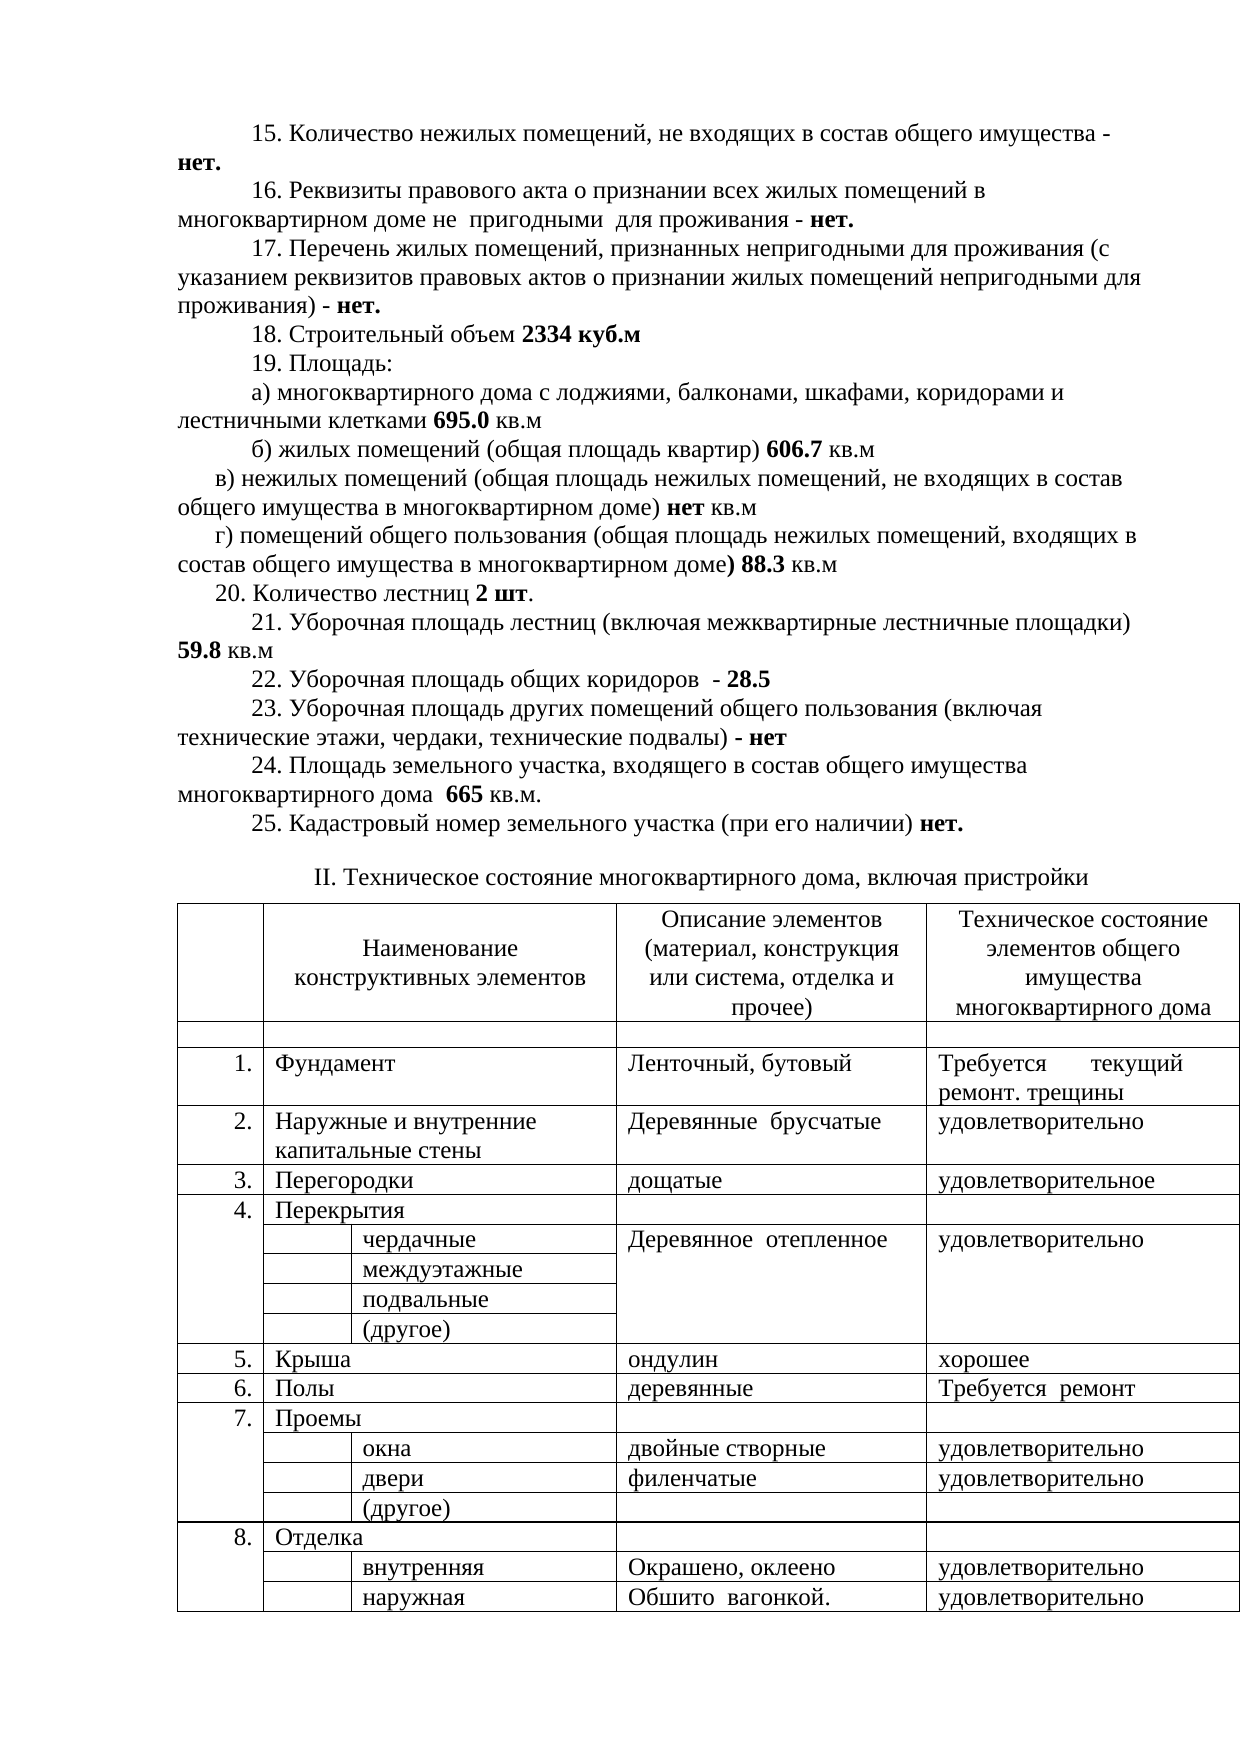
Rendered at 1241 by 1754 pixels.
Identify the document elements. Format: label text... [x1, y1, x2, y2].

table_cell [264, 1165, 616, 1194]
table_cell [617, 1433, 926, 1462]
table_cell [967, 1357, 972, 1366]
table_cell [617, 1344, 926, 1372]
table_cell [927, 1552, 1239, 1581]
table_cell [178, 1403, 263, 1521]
text 16. Реквизиты правового акта о признании всех жилых помещений в многоквартирном доме не пригодными для проживания - нет. [177, 176, 1152, 233]
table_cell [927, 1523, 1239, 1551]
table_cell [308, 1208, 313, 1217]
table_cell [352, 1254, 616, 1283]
text II. Техническое состояние многоквартирного дома, включая пристройки [177, 862, 1152, 891]
text 21. Уборочная площадь лестниц (включая межквартирные лестничные площадки) 59.8 кв.м [177, 607, 1152, 664]
text 25. Кадастровый номер земельного участка (при его наличии) нет. [177, 808, 1152, 837]
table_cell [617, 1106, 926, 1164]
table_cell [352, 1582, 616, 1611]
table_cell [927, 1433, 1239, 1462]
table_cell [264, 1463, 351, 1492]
text 19. Площадь: [177, 348, 1152, 377]
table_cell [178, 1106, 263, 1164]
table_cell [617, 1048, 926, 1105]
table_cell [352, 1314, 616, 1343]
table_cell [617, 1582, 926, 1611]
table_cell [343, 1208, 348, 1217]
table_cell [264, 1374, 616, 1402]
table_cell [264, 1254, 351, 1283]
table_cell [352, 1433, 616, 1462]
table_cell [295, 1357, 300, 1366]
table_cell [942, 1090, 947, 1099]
text 24. Площадь земельного участка, входящего в состав общего имущества многоквартирного дома 665 кв.м. [177, 751, 1152, 808]
text 23. Уборочная площадь других помещений общего пользования (включая технические этажи, чердаки, технические подвалы) - нет [177, 693, 1152, 751]
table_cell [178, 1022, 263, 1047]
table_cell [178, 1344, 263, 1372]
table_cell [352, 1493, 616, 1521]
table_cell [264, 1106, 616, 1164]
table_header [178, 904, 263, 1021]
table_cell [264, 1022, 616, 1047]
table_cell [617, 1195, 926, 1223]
text 20. Количество лестниц 2 шт. [177, 578, 1152, 607]
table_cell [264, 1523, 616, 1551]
text б) жилых помещений (общая площадь квартир) 606.7 кв.м [177, 434, 1152, 463]
text а) многоквартирного дома с лоджиями, балконами, шкафами, коридорами и лестничными клетками 695.0 кв.м [177, 377, 1152, 434]
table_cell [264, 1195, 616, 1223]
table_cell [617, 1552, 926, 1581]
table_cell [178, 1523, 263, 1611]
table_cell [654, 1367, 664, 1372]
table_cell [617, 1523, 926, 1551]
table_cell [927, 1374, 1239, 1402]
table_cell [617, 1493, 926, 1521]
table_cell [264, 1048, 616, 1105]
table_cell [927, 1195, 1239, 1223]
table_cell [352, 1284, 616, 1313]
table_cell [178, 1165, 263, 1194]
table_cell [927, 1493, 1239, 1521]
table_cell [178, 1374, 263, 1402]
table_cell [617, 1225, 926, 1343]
text в) нежилых помещений (общая площадь нежилых помещений, не входящих в состав общего имущества в многоквартирном доме) нет кв.м [177, 463, 1152, 521]
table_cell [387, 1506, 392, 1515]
text 17. Перечень жилых помещений, признанных непригодными для проживания (с указанием реквизитов правовых актов о признании жилых помещений непригодными для проживания) - нет. [177, 233, 1152, 319]
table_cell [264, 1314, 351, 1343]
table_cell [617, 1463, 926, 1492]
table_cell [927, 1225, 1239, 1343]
text г) помещений общего пользования (общая площадь нежилых помещений, входящих в состав общего имущества в многоквартирном доме) 88.3 кв.м [177, 521, 1152, 578]
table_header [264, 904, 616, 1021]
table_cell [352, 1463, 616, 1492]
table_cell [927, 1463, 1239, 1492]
text 15. Количество нежилых помещений, не входящих в состав общего имущества -нет. [177, 118, 1152, 176]
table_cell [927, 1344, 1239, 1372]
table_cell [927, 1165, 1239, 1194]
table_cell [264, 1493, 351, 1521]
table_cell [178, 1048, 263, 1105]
text 18. Строительный объем 2334 куб.м [177, 319, 1152, 348]
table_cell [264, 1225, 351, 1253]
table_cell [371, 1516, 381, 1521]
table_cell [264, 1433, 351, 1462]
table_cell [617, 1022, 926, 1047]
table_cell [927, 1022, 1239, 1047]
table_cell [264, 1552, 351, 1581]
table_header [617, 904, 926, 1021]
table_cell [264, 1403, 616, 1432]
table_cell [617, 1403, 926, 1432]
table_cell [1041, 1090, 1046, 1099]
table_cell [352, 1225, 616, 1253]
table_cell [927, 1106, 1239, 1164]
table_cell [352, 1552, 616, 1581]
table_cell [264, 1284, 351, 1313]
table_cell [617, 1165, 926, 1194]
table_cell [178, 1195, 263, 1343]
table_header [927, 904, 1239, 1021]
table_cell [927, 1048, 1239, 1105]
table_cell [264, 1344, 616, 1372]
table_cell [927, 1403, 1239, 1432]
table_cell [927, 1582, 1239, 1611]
text 22. Уборочная площадь общих коридоров - 28.5 [177, 664, 1152, 693]
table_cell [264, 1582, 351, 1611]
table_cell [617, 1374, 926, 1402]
